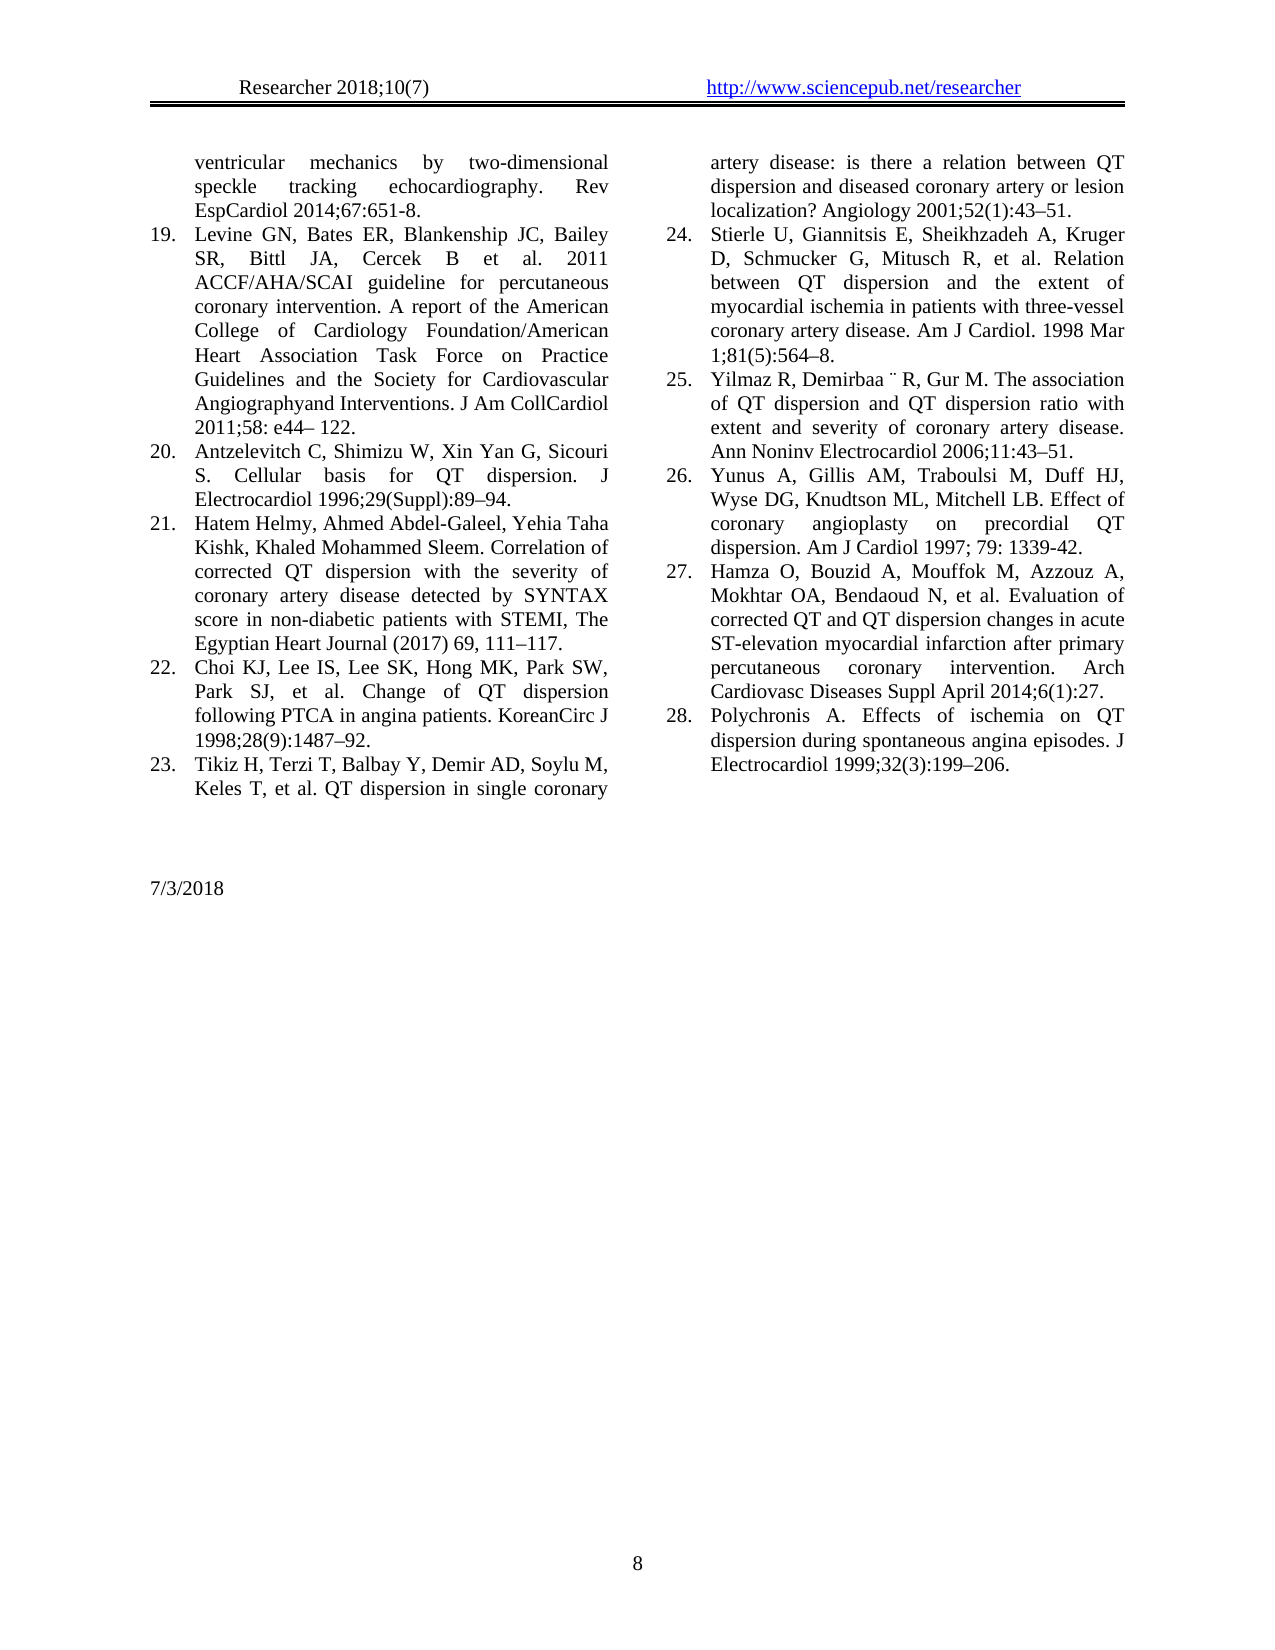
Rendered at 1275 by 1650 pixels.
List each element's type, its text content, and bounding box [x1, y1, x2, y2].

text 7/3/2018 [150, 876, 1125, 900]
list Polychronis A. Effects of ischemia on QT dispersion during spontaneous angina episodes. J Electrocardiol 1999;32(3):199–206. [666, 703, 1125, 776]
list Yunus A, Gillis AM, Traboulsi M, Duff HJ, Wyse DG, Knudtson ML, Mitchell LB. Effect of coronary angioplasty on precordial QT dispersion. Am J Cardiol 1997; 79: 1339-42. [666, 463, 1125, 559]
list Antzelevitch C, Shimizu W, Xin Yan G, Sicouri S. Cellular basis for QT dispersion. J Electrocardiol 1996;29(Suppl):89–94. [150, 439, 609, 511]
list Stierle U, Giannitsis E, Sheikhzadeh A, Kruger D, Schmucker G, Mitusch R, et al. Relation between QT dispersion and the extent of myocardial ischemia in patients with three-vessel coronary artery disease. Am J Cardiol. 1998 Mar 1;81(5):564–8. [666, 222, 1125, 367]
list Choi KJ, Lee IS, Lee SK, Hong MK, Park SW, Park SJ, et al. Change of QT dispersion following PTCA in angina patients. KoreanCirc J 1998;28(9):1487–92. [150, 655, 609, 752]
list Yilmaz R, Demirbaa ¨ R, Gur M. The association of QT dispersion and QT dispersion ratio with extent and severity of coronary artery disease. Ann Noninv Electrocardiol 2006;11:43–51. [666, 367, 1125, 463]
list Tikiz H, Terzi T, Balbay Y, Demir AD, Soylu M, Keles T, et al. QT dispersion in single coronary artery disease: is there a relation between QT dispersion and diseased coronary artery or lesion localization? Angiology 2001;52(1):43–51. [666, 150, 1125, 222]
list Hatem Helmy, Ahmed Abdel-Galeel, Yehia Taha Kishk, Khaled Mohammed Sleem. Correlation of corrected QT dispersion with the severity of coronary artery disease detected by SYNTAX score in non-diabetic patients with STEMI, The Egyptian Heart Journal (2017) 69, 111–117. [150, 511, 609, 655]
list Tikiz H, Terzi T, Balbay Y, Demir AD, Soylu M, Keles T, et al. QT dispersion in single coronary artery disease: is there a relation between QT dispersion and diseased coronary artery or lesion localization? Angiology 2001;52(1):43–51. [150, 752, 609, 800]
list Levine GN, Bates ER, Blankenship JC, Bailey SR, Bittl JA, Cercek B et al. 2011 ACCF/AHA/SCAI guideline for percutaneous coronary intervention. A report of the American College of Cardiology Foundation/American Heart Association Task Force on Practice Guidelines and the Society for Cardiovascular Angiographyand Interventions. J Am CollCardiol 2011;58: e44– 122. [150, 222, 609, 439]
list Hamza O, Bouzid A, Mouffok M, Azzouz A, Mokhtar OA, Bendaoud N, et al. Evaluation of corrected QT and QT dispersion changes in acute ST-elevation myocardial infarction after primary percutaneous coronary intervention. Arch Cardiovasc Diseases Suppl April 2014;6(1):27. [666, 559, 1125, 703]
